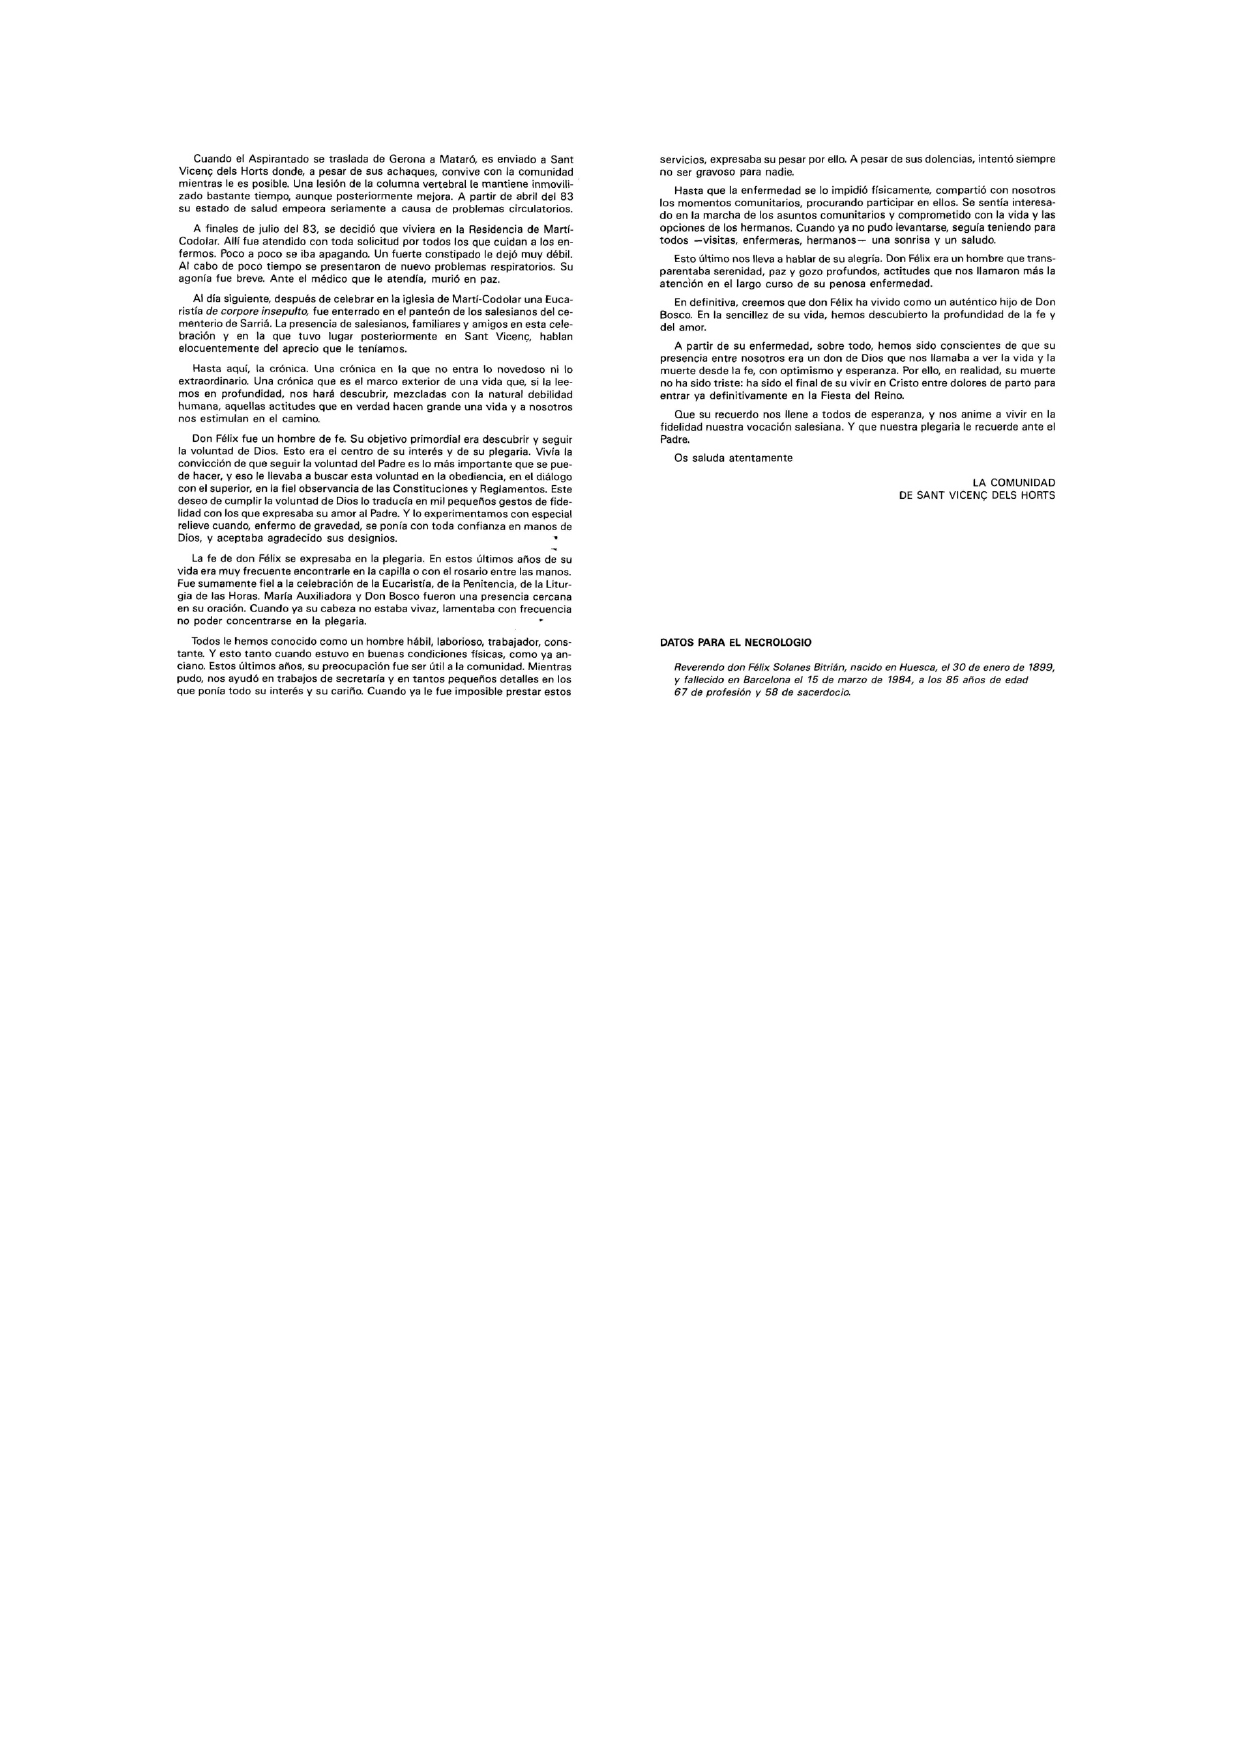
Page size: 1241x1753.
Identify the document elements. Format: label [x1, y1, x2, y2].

picture [177, 147, 1063, 698]
